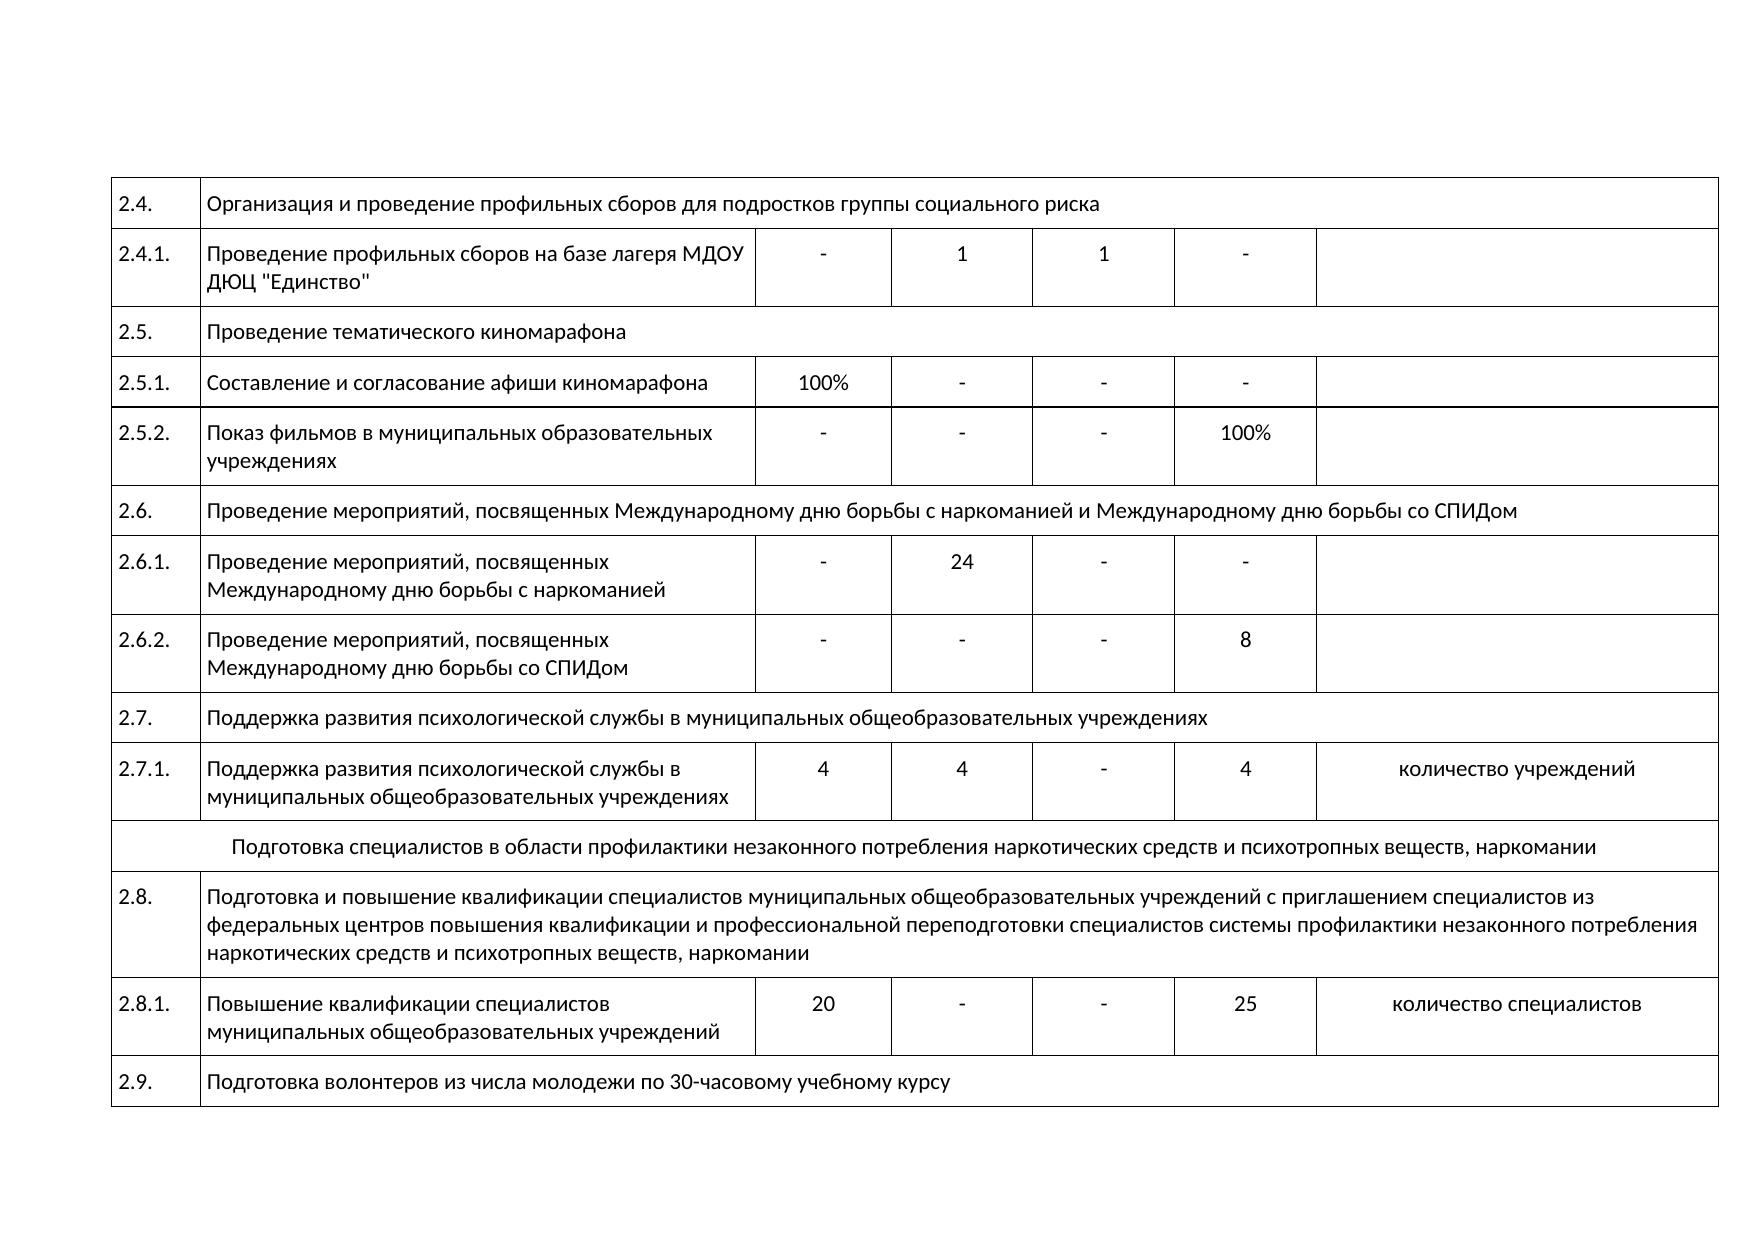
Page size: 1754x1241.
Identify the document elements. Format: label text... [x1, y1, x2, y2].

table_cell 2.4. [112, 178, 200, 227]
table_cell - [756, 615, 891, 692]
table_cell Организация и проведение профильных сборов для подростков группы социального риска [201, 178, 1718, 227]
table_cell Поддержка развития психологической службы в муниципальных общеобразовательных учреждениях [201, 693, 1718, 742]
table_cell - [1033, 357, 1174, 406]
table_cell - [1033, 978, 1174, 1055]
table_cell 4 [1175, 743, 1316, 820]
table_cell Проведение мероприятий, посвященных Международному дню борьбы с наркоманией и Международному дню борьбы со СПИДом [201, 486, 1718, 535]
table_cell 25 [1175, 978, 1316, 1055]
table_cell - [892, 408, 1032, 485]
table_cell 2.5. [112, 307, 200, 356]
table_cell - [756, 408, 891, 485]
table_cell - [756, 229, 891, 306]
table_cell Подготовка волонтеров из числа молодежи по 30-часовому учебному курсу [201, 1056, 1718, 1106]
table_cell - [1175, 357, 1316, 406]
table_cell Составление и согласование афиши киномарафона [201, 357, 755, 406]
table_cell Проведение мероприятий, посвященных Международному дню борьбы со СПИДом [201, 615, 755, 692]
table_cell 1 [892, 229, 1032, 306]
table_cell 2.5.1. [112, 357, 200, 406]
table_cell 2.6. [112, 486, 200, 535]
table_cell - [756, 536, 891, 613]
table_cell 20 [756, 978, 891, 1055]
table_cell - [892, 357, 1032, 406]
table_cell - [1033, 408, 1174, 485]
table_cell Повышение квалификации специалистов муниципальных общеобразовательных учреждений [201, 978, 755, 1055]
table_cell Показ фильмов в муниципальных образовательных учреждениях [201, 408, 755, 485]
table_cell 1 [1033, 229, 1174, 306]
table_cell - [1175, 229, 1316, 306]
table_cell 2.9. [112, 1056, 200, 1106]
table_cell - [1175, 536, 1316, 613]
table_cell количество учреждений [1317, 743, 1718, 820]
table_cell - [1033, 536, 1174, 613]
table_cell 2.7. [112, 693, 200, 742]
table_cell [1317, 357, 1718, 406]
table_cell Проведение тематического киномарафона [201, 307, 1718, 356]
table_cell [1317, 408, 1718, 485]
table_cell 2.8. [112, 872, 200, 977]
table_cell 2.8.1. [112, 978, 200, 1055]
table_cell - [1033, 743, 1174, 820]
table_cell [1317, 536, 1718, 613]
table_cell Подготовка и повышение квалификации специалистов муниципальных общеобразовательных учреждений с приглашением специалистов из федеральных центров повышения квалификации и профессиональной переподготовки специалистов системы профилактики незаконного потребления наркотических средств и психотропных веществ, наркомании [201, 872, 1718, 977]
table_cell 4 [892, 743, 1032, 820]
table_cell 2.6.2. [112, 615, 200, 692]
table_cell Подготовка специалистов в области профилактики незаконного потребления наркотических средств и психотропных веществ, наркомании [112, 821, 1718, 871]
table_cell 100% [1175, 408, 1316, 485]
table_cell Поддержка развития психологической службы в муниципальных общеобразовательных учреждениях [201, 743, 755, 820]
table_cell 2.7.1. [112, 743, 200, 820]
table_cell 4 [756, 743, 891, 820]
table_cell количество специалистов [1317, 978, 1718, 1055]
table_cell - [892, 978, 1032, 1055]
table_cell 100% [756, 357, 891, 406]
table_cell 2.4.1. [112, 229, 200, 306]
table_cell 8 [1175, 615, 1316, 692]
table_cell 2.6.1. [112, 536, 200, 613]
table_cell Проведение профильных сборов на базе лагеря МДОУ ДЮЦ "Единство" [201, 229, 755, 306]
table_cell 24 [892, 536, 1032, 613]
table_cell [1317, 229, 1718, 306]
table_cell - [892, 615, 1032, 692]
table_cell Проведение мероприятий, посвященных Международному дню борьбы с наркоманией [201, 536, 755, 613]
table_cell - [1033, 615, 1174, 692]
table_cell 2.5.2. [112, 408, 200, 485]
table_cell [1317, 615, 1718, 692]
